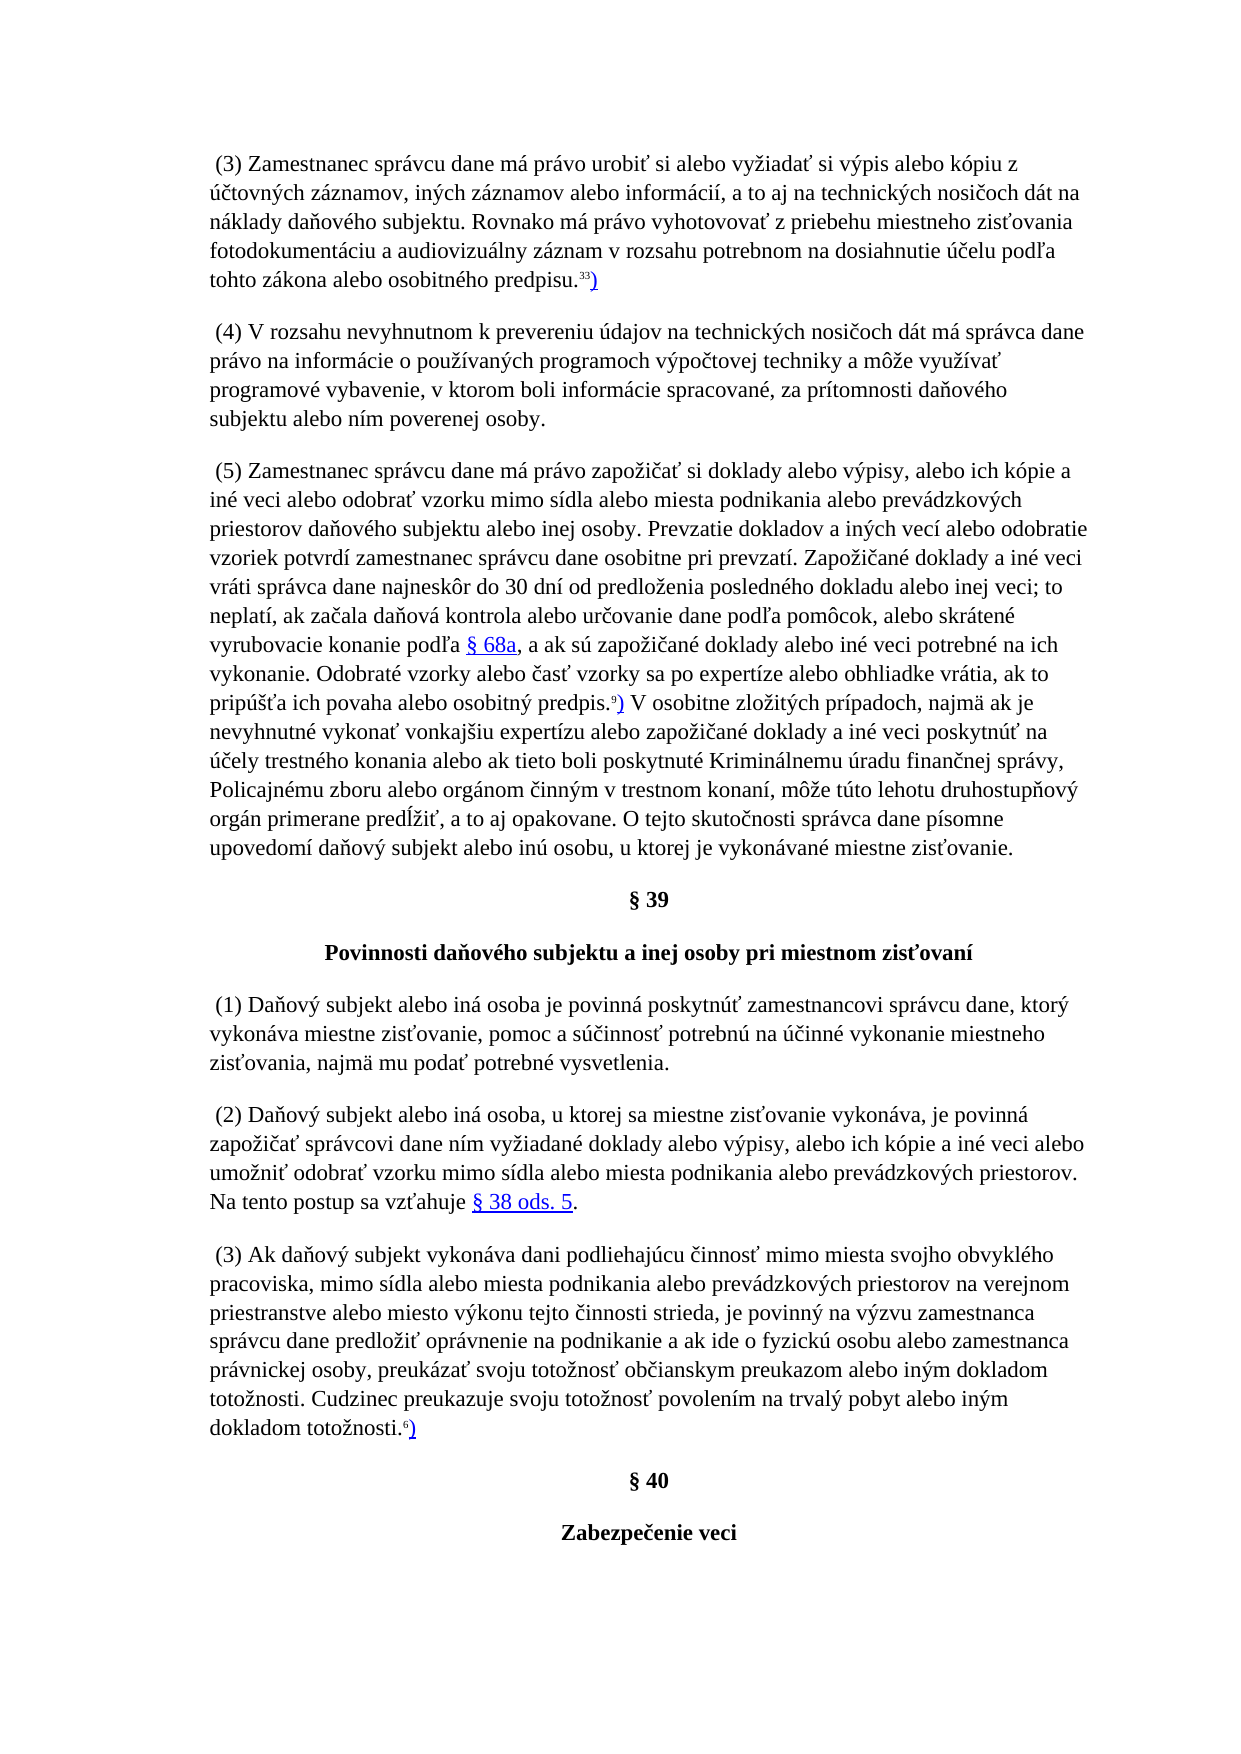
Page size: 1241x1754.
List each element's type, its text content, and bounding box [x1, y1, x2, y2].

text Zabezpečenie veci [202, 1519, 1090, 1546]
text (3) Ak daňový subjekt vykonáva dani podliehajúcu činnosť mimo miesta svojho obvyklého pracoviska, mimo sídla alebo miesta podnikania alebo prevádzkových priestorov na verejnom priestranstve alebo miesto výkonu tejto činnosti strieda, je povinný na výzvu zamestnanca správcu dane predložiť oprávnenie na podnikanie a ak ide o fyzickú osobu alebo zamestnanca právnickej osoby, preukázať svoju totožnosť občianskym preukazom alebo iným dokladom totožnosti. Cudzinec preukazuje svoju totožnosť povolením na trvalý pobyt alebo iným dokladom totožnosti.6) [209, 1241, 1090, 1441]
text (3) Zamestnanec správcu dane má právo urobiť si alebo vyžiadať si výpis alebo kópiu z účtovných záznamov, iných záznamov alebo informácií, a to aj na technických nosičoch dát na náklady daňového subjektu. Rovnako má právo vyhotovovať z priebehu miestneho zisťovania fotodokumentáciu a audiovizuálny záznam v rozsahu potrebnom na dosiahnutie účelu podľa tohto zákona alebo osobitného predpisu.33) [209, 150, 1090, 292]
text § 40 [202, 1467, 1090, 1493]
text (2) Daňový subjekt alebo iná osoba, u ktorej sa miestne zisťovanie vykonáva, je povinná zapožičať správcovi dane ním vyžiadané doklady alebo výpisy, alebo ich kópie a iné veci alebo umožniť odobrať vzorku mimo sídla alebo miesta podnikania alebo prevádzkových priestorov. Na tento postup sa vzťahuje § 38 ods. 5. [209, 1101, 1090, 1215]
text (1) Daňový subjekt alebo iná osoba je povinná poskytnúť zamestnancovi správcu dane, ktorý vykonáva miestne zisťovanie, pomoc a súčinnosť potrebnú na účinné vykonanie miestneho zisťovania, najmä mu podať potrebné vysvetlenia. [209, 991, 1090, 1075]
text (4) V rozsahu nevyhnutnom k prevereniu údajov na technických nosičoch dát má správca dane právo na informácie o používaných programoch výpočtovej techniky a môže využívať programové vybavenie, v ktorom boli informácie spracované, za prítomnosti daňového subjektu alebo ním poverenej osoby. [209, 318, 1090, 431]
text Povinnosti daňového subjektu a inej osoby pri miestnom zisťovaní [202, 939, 1090, 965]
text (5) Zamestnanec správcu dane má právo zapožičať si doklady alebo výpisy, alebo ich kópie a iné veci alebo odobrať vzorku mimo sídla alebo miesta podnikania alebo prevádzkových priestorov daňového subjektu alebo inej osoby. Prevzatie dokladov a iných vecí alebo odobratie vzoriek potvrdí zamestnanec správcu dane osobitne pri prevzatí. Zapožičané doklady a iné veci vráti správca dane najneskôr do 30 dní od predloženia posledného dokladu alebo inej veci; to neplatí, ak začala daňová kontrola alebo určovanie dane podľa pomôcok, alebo skrátené vyrubovacie konanie podľa § 68a, a ak sú zapožičané doklady alebo iné veci potrebné na ich vykonanie. Odobraté vzorky alebo časť vzorky sa po expertíze alebo obhliadke vrátia, ak to pripúšťa ich povaha alebo osobitný predpis.9) V osobitne zložitých prípadoch, najmä ak je nevyhnutné vykonať vonkajšiu expertízu alebo zapožičané doklady a iné veci poskytnúť na účely trestného konania alebo ak tieto boli poskytnuté Kriminálnemu úradu finančnej správy, Policajnému zboru alebo orgánom činným v trestnom konaní, môže túto lehotu druhostupňový orgán primerane predĺžiť, a to aj opakovane. O tejto skutočnosti správca dane písomne upovedomí daňový subjekt alebo inú osobu, u ktorej je vykonávané miestne zisťovanie. [209, 457, 1090, 860]
text § 39 [202, 886, 1090, 913]
